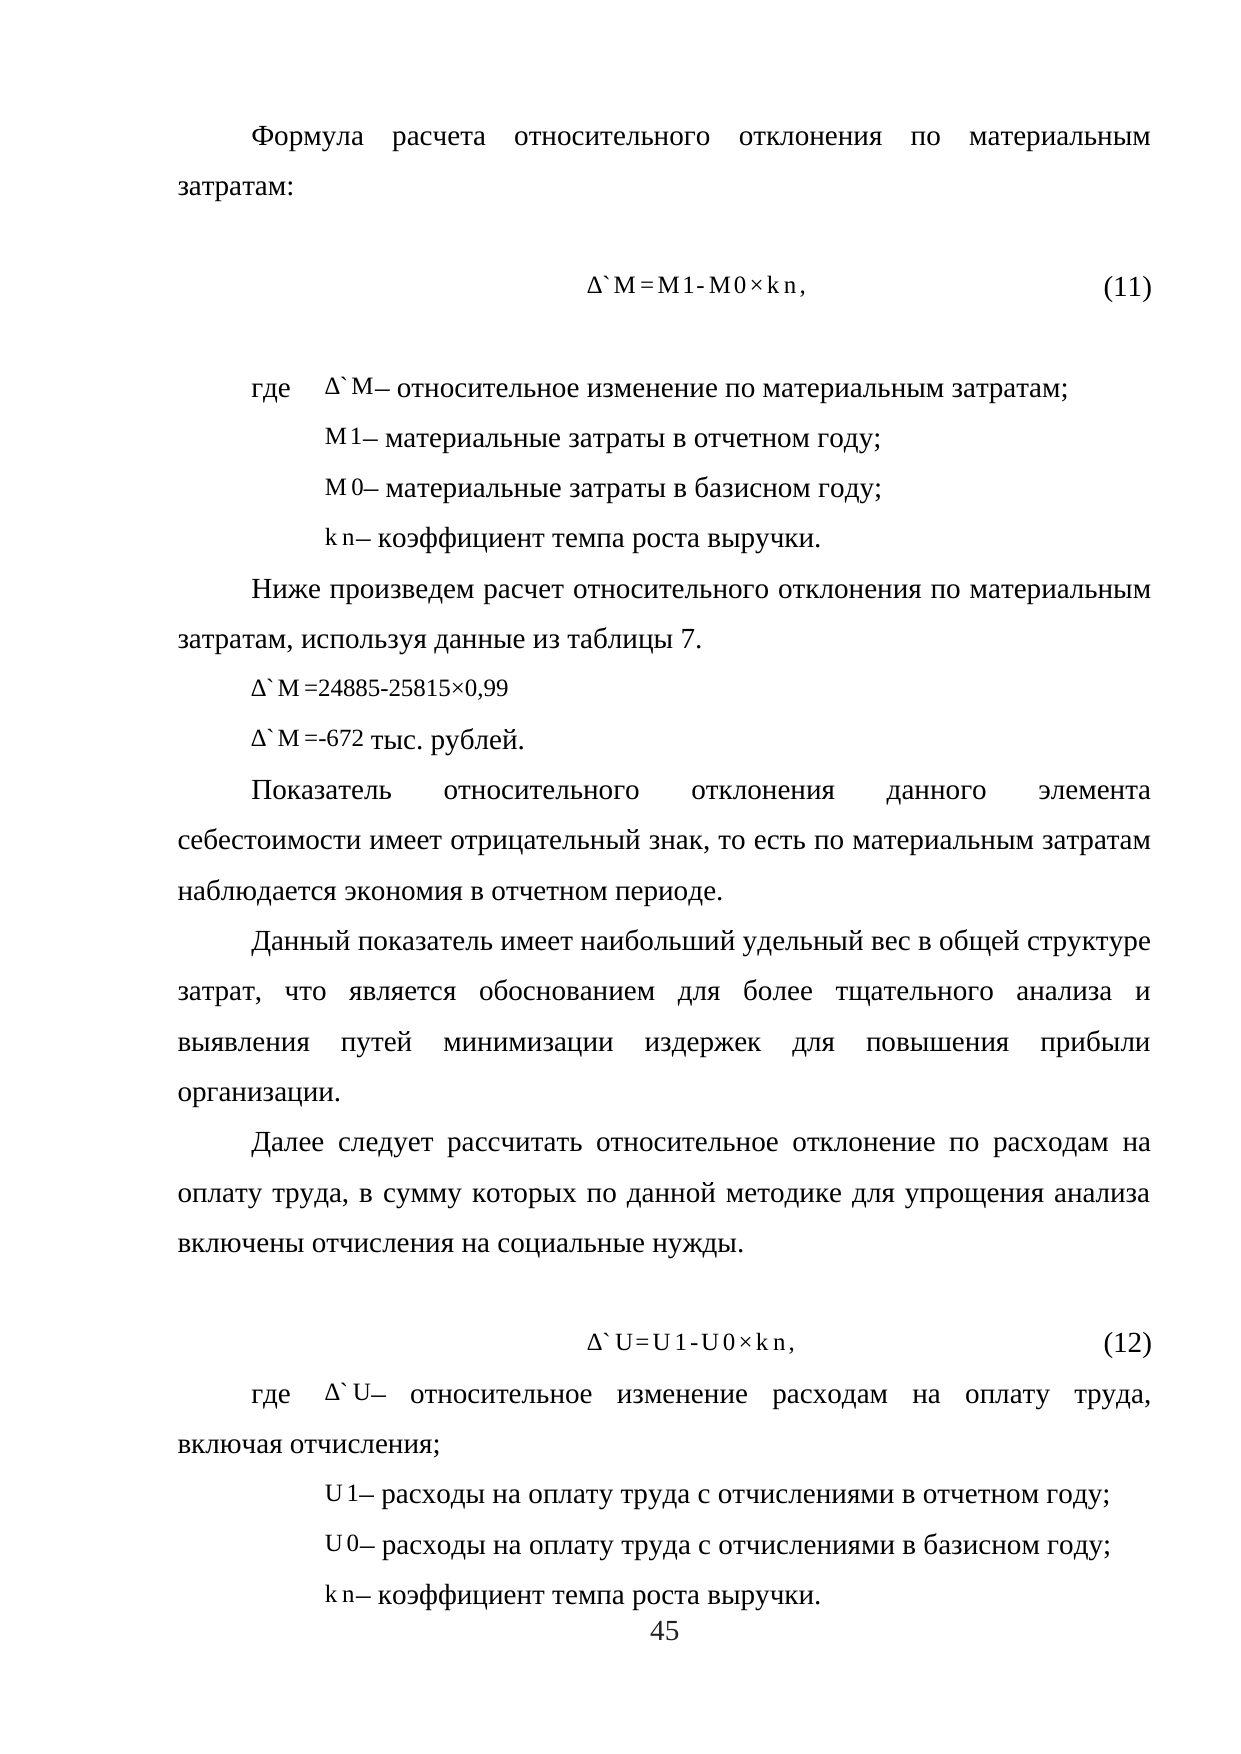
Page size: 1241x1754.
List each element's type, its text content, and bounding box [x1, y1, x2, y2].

text – расходы на оплату труда с отчислениями в базисном году; [177, 1527, 1152, 1560]
text – коэффициент темпа роста выручки. [251, 1577, 1152, 1611]
text – материальные затраты в базисном году; [177, 470, 1152, 504]
text – расходы на оплату труда с отчислениями в отчетном году; [177, 1477, 1152, 1510]
text – материальные затраты в отчетном году; [177, 420, 1152, 453]
text (12) [177, 1326, 1152, 1359]
text – коэффициент темпа роста выручки. [251, 521, 1152, 554]
text Формула расчета относительного отклонения по материальным затратам: [177, 118, 1152, 202]
text (11) [177, 269, 1152, 303]
text Показатель относительного отклонения данного элемента себестоимости имеет отрицательный знак, то есть по материальным затратам наблюдается экономия в отчетном периоде. [177, 772, 1152, 906]
text Данный показатель имеет наибольший удельный вес в общей структуре затрат, что является обоснованием для более тщательного анализа и выявления путей минимизации издержек для повышения прибыли организации. [177, 923, 1152, 1108]
text где – относительное изменение по материальным затратам; [177, 370, 1152, 403]
text Ниже произведем расчет относительного отклонения по материальным затратам, используя данные из таблицы 7. [177, 571, 1152, 655]
text где – относительное изменение расходам на оплату труда, включая отчисления; [177, 1376, 1152, 1460]
text тыс. рублей. [251, 722, 1152, 755]
text Далее следует рассчитать относительное отклонение по расходам на оплату труда, в сумму которых по данной методике для упрощения анализа включены отчисления на социальные нужды. [177, 1124, 1152, 1258]
